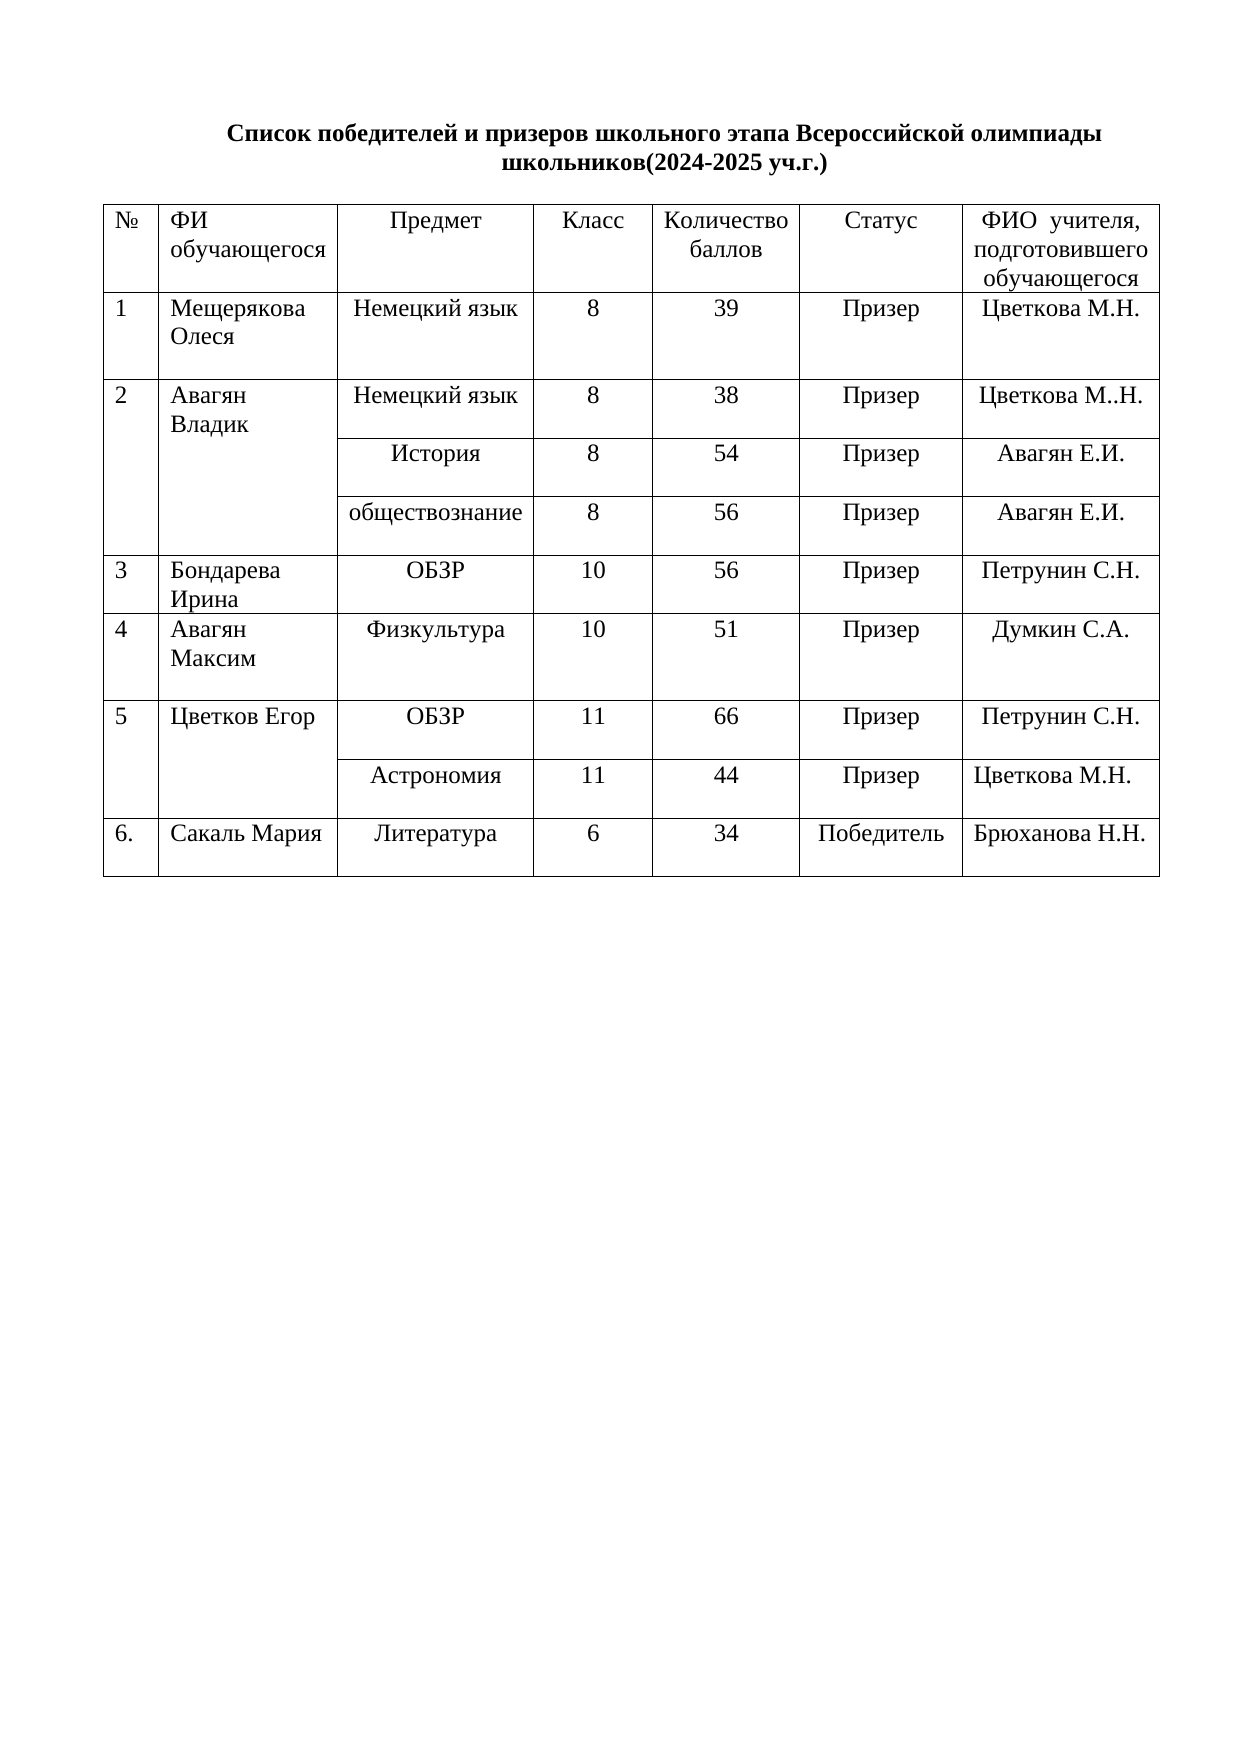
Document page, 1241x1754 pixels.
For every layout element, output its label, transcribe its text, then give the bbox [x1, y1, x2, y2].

table_cell История [338, 439, 533, 496]
table_cell 66 [653, 701, 799, 759]
table_cell 11 [534, 760, 652, 817]
table_cell Авагян Е.И. [963, 497, 1159, 554]
table_cell 10 [534, 556, 652, 613]
table_cell Призер [800, 556, 962, 613]
table_cell 56 [653, 497, 799, 554]
table_cell Брюханова Н.Н. [963, 819, 1159, 876]
table_cell Призер [800, 439, 962, 496]
table_cell Авагян Владик [159, 380, 337, 554]
table_cell Цветкова М..Н. [963, 380, 1159, 437]
table_cell ОБЗР [338, 556, 533, 613]
table_cell Бондарева Ирина [159, 556, 337, 613]
table_header ФИО учителя, подготовившего обучающегося [963, 205, 1159, 292]
table_cell 10 [534, 614, 652, 700]
table_cell 4 [104, 614, 158, 700]
table_cell Призер [800, 760, 962, 817]
table_cell Думкин С.А. [963, 614, 1159, 700]
table_cell обществознание [338, 497, 533, 554]
table_header Класс [534, 205, 652, 292]
table_cell Цветкова М.Н. [963, 293, 1159, 379]
table_cell 56 [653, 556, 799, 613]
table_cell Призер [800, 701, 962, 759]
table_cell 8 [534, 439, 652, 496]
table_cell Призер [800, 497, 962, 554]
table_cell 11 [534, 701, 652, 759]
table_cell Петрунин С.Н. [963, 556, 1159, 613]
table_cell 34 [653, 819, 799, 876]
table_header Предмет [338, 205, 533, 292]
table_cell 8 [534, 293, 652, 379]
table_cell 8 [534, 380, 652, 437]
table_cell Сакаль Мария [159, 819, 337, 876]
table_cell 5 [104, 701, 158, 817]
table_cell Призер [800, 293, 962, 379]
table_cell Немецкий язык [338, 380, 533, 437]
table_header Статус [800, 205, 962, 292]
table_cell Цветкова М.Н. [963, 760, 1159, 817]
table_cell 44 [653, 760, 799, 817]
table_cell Цветков Егор [159, 701, 337, 817]
table_cell Призер [800, 614, 962, 700]
table_cell Призер [800, 380, 962, 437]
table_cell 3 [104, 556, 158, 613]
table_header Количество баллов [653, 205, 799, 292]
text Список победителей и призеров школьного этапа Всероссийской олимпиады школьников(2024-2025 уч.г.) [177, 118, 1152, 176]
table_cell 8 [534, 497, 652, 554]
table_header ФИ обучающегося [159, 205, 337, 292]
table_cell 39 [653, 293, 799, 379]
table_cell 2 [104, 380, 158, 554]
table_cell ОБЗР [338, 701, 533, 759]
table_cell 51 [653, 614, 799, 700]
table_cell 1 [104, 293, 158, 379]
table_cell Немецкий язык [338, 293, 533, 379]
table_cell Авагян Максим [159, 614, 337, 700]
table_cell Литература [338, 819, 533, 876]
table_cell Победитель [800, 819, 962, 876]
table_cell Авагян Е.И. [963, 439, 1159, 496]
table_cell Физкультура [338, 614, 533, 700]
table_cell 54 [653, 439, 799, 496]
table_header № [104, 205, 158, 292]
table_cell Петрунин С.Н. [963, 701, 1159, 759]
table_cell Мещерякова Олеся [159, 293, 337, 379]
table_cell 6 [534, 819, 652, 876]
table_cell 6. [104, 819, 158, 876]
table_cell 38 [653, 380, 799, 437]
table_cell Астрономия [338, 760, 533, 817]
